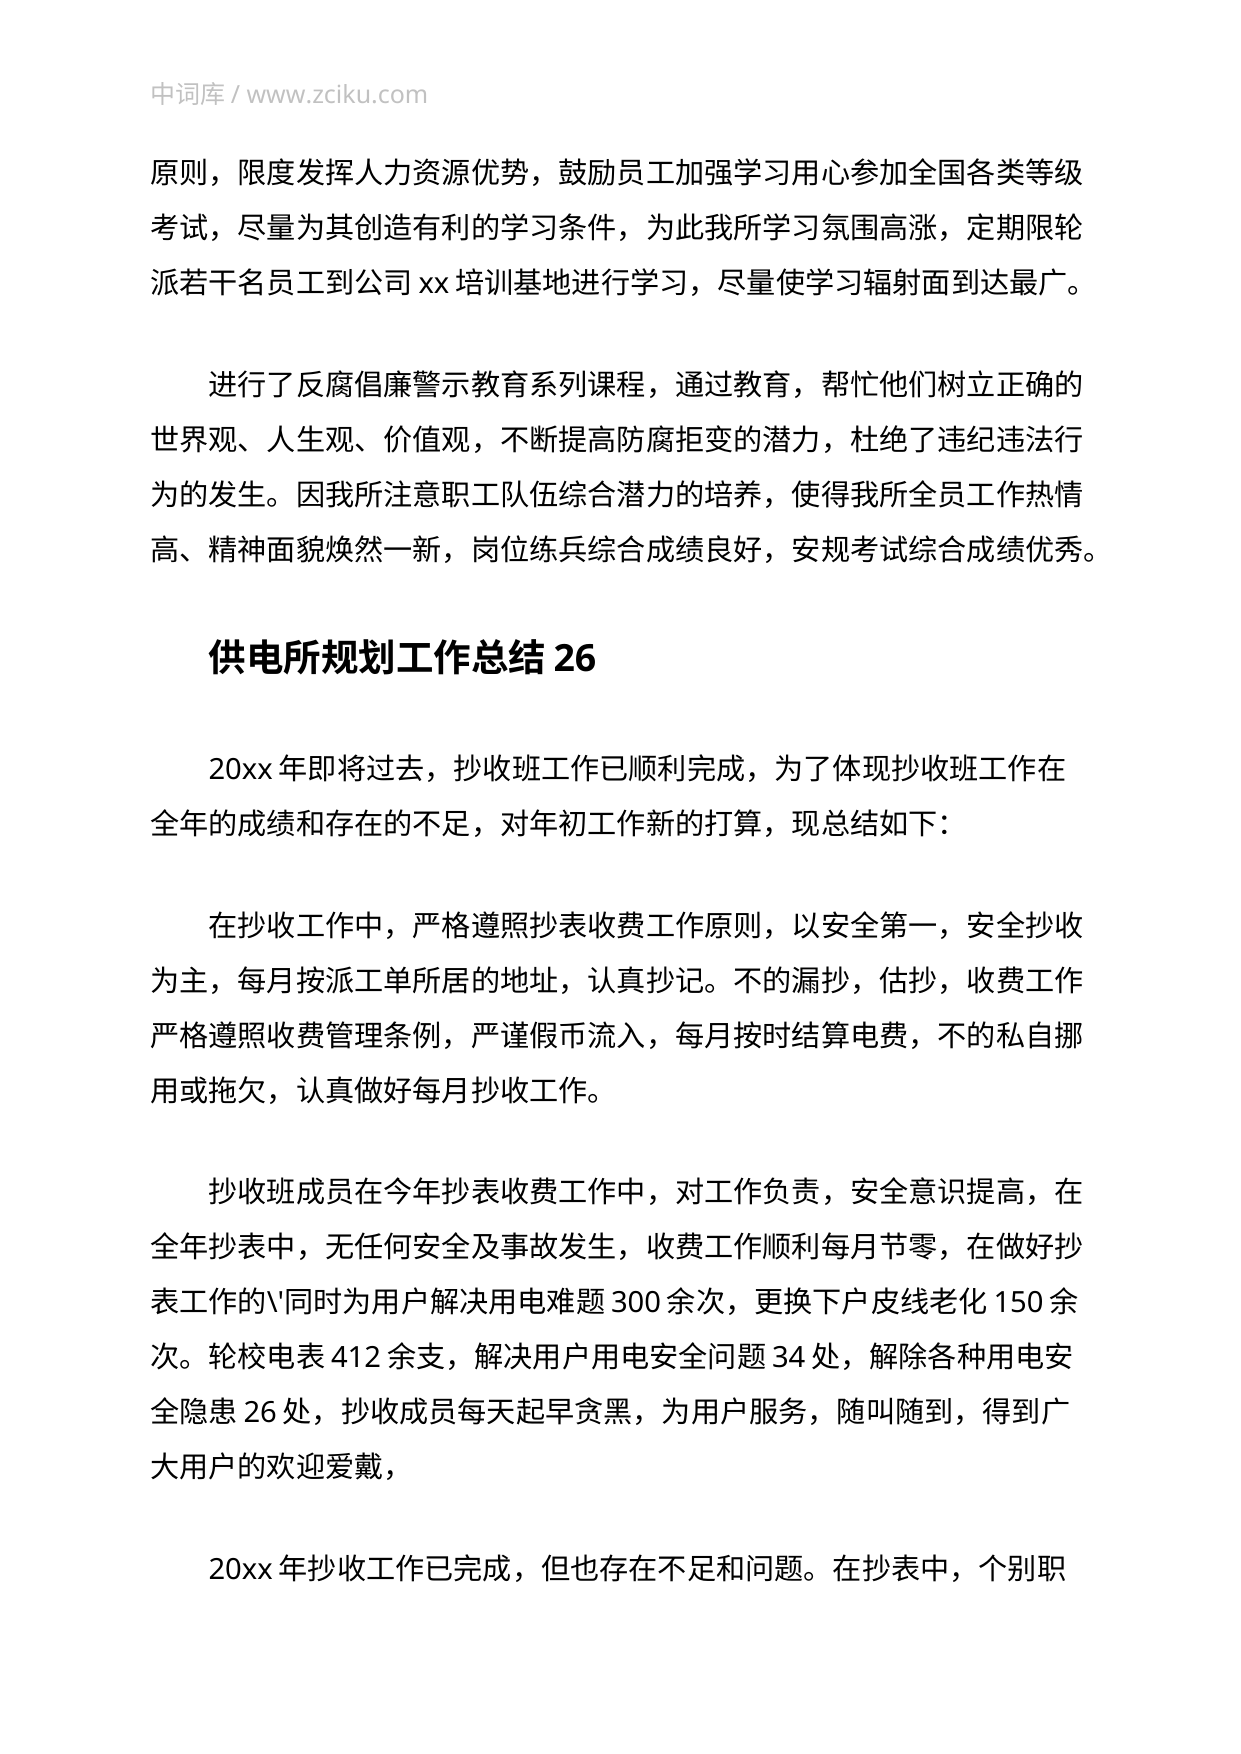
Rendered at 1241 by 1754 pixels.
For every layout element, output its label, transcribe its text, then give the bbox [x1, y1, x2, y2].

text 供电所规划工作总结26 [150, 628, 1090, 683]
text 进行了反腐倡廉警示教育系列课程，通过教育，帮忙他们树立正确的世界观、人生观、价值观，不断提高防腐拒变的潜力，杜绝了违纪违法行为的发生。因我所注意职工队伍综合潜力的培养，使得我所全员工作热情高、精神面貌焕然一新，岗位练兵综合成绩良好，安规考试综合成绩优秀。 [150, 362, 1090, 569]
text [150, 1546, 1090, 1588]
text 在抄收工作中，严格遵照抄表收费工作原则，以安全第一，安全抄收为主，每月按派工单所居的地址，认真抄记。不的漏抄，估抄，收费工作严格遵照收费管理条例，严谨假币流入，每月按时结算电费，不的私自挪用或拖欠，认真做好每月抄收工作。 [150, 903, 1090, 1109]
text 抄收班成员在今年抄表收费工作中，对工作负责，安全意识提高，在全年抄表中，无任何安全及事故发生，收费工作顺利每月节零，在做好抄表工作的\'同时为用户解决用电难题300余次，更换下户皮线老化150余次。轮校电表412余支，解决用户用电安全问题34处，解除各种用电安全隐患26处，抄收成员每天起早贪黑，为用户服务，随叫随到，得到广大用户的欢迎爱戴， [150, 1169, 1090, 1486]
text 20xx年即将过去，抄收班工作已顺利完成，为了体现抄收班工作在全年的成绩和存在的不足，对年初工作新的打算，现总结如下： [150, 746, 1090, 843]
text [150, 150, 1090, 302]
